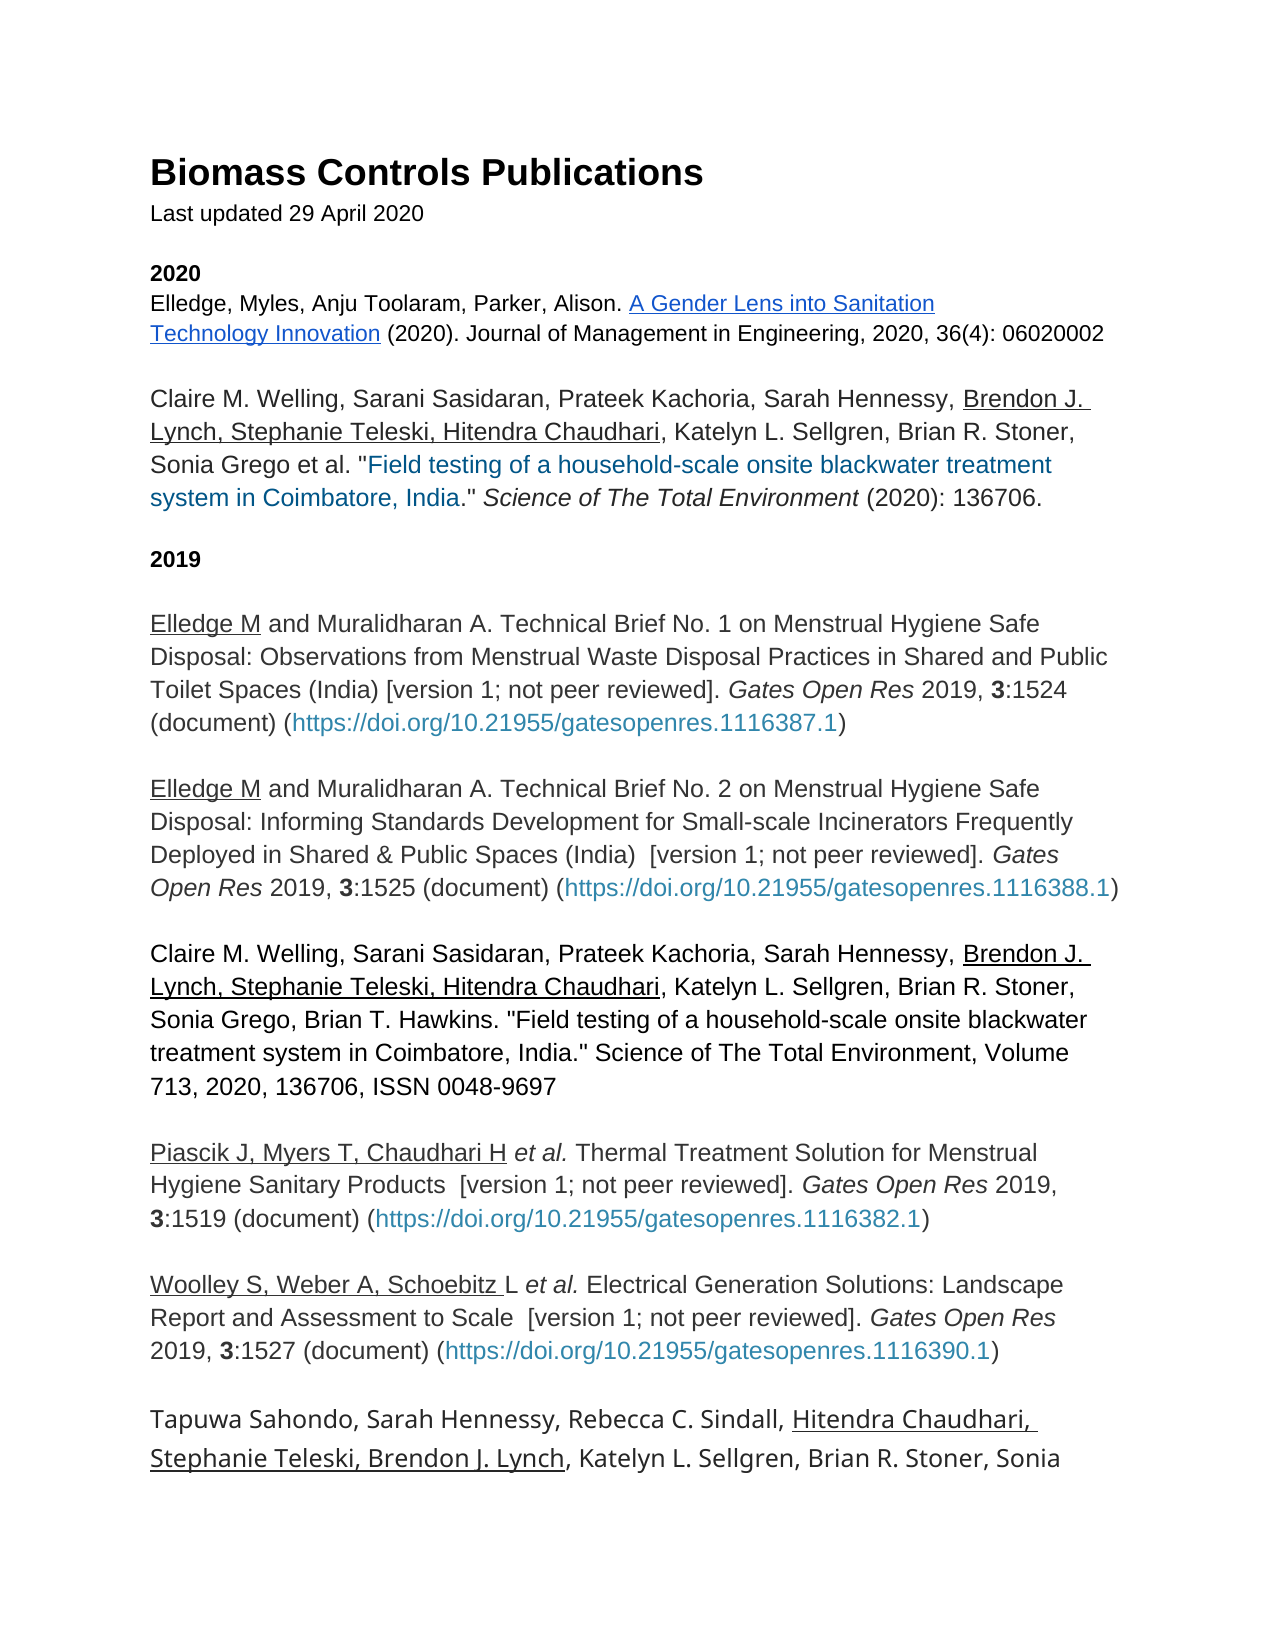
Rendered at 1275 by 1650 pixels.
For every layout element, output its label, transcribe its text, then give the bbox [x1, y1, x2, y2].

text Last updated 29 April 2020 [150, 199, 1125, 226]
text Biomass Controls Publications [150, 150, 1125, 193]
text Claire M. Welling, Sarani Sasidaran, Prateek Kachoria, Sarah Hennessy, Brendon J. Lynch, Stephanie Teleski, Hitendra Chaudhari, Katelyn L. Sellgren, Brian R. Stoner, Sonia Grego, Brian T. Hawkins. "Field testing of a household-scale onsite blackwater treatment system in Coimbatore, India." Science of The Total Environment, Volume 713, 2020, 136706, ISSN 0048-9697 [150, 939, 1125, 1100]
text Technology Innovation (2020). Journal of Management in Engineering, 2020, 36(4): 06020002 [150, 320, 1125, 347]
text 2019 [150, 546, 1125, 572]
text Elledge, Myles, Anju Toolaram, Parker, Alison. A Gender Lens into Sanitation [150, 290, 1125, 317]
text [150, 1402, 1125, 1475]
text Piascik J, Myers T, Chaudhari H et al. Thermal Treatment Solution for Menstrual Hygiene Sanitary Products [version 1; not peer reviewed]. Gates Open Res 2019, 3:1519 (document) (https://doi.org/10.21955/gatesopenres.1116382.1) [150, 1137, 1125, 1232]
text 2020 [150, 260, 1125, 286]
text Elledge M and Muralidharan A. Technical Brief No. 2 on Menstrual Hygiene Safe Disposal: Informing Standards Development for Small-scale Incinerators Frequently Deployed in Shared & Public Spaces (India) [version 1; not peer reviewed]. Gates Open Res 2019, 3:1525 (document) (https://doi.org/10.21955/gatesopenres.1116388.1) [150, 774, 1125, 902]
text Claire M. Welling, Sarani Sasidaran, Prateek Kachoria, Sarah Hennessy, Brendon J. Lynch, Stephanie Teleski, Hitendra Chaudhari, Katelyn L. Sellgren, Brian R. Stoner, Sonia Grego et al. "Field testing of a household-scale onsite blackwater treatment system in Coimbatore, India." Science of The Total Environment (2020): 136706. [150, 384, 1125, 511]
text Elledge M and Muralidharan A. Technical Brief No. 1 on Menstrual Hygiene Safe Disposal: Observations from Menstrual Waste Disposal Practices in Shared and Public Toilet Spaces (India) [version 1; not peer reviewed]. Gates Open Res 2019, 3:1524 (document) (https://doi.org/10.21955/gatesopenres.1116387.1) [150, 609, 1125, 737]
text Woolley S, Weber A, Schoebitz L et al. Electrical Generation Solutions: Landscape Report and Assessment to Scale [version 1; not peer reviewed]. Gates Open Res 2019, 3:1527 (document) (https://doi.org/10.21955/gatesopenres.1116390.1) [150, 1269, 1125, 1364]
